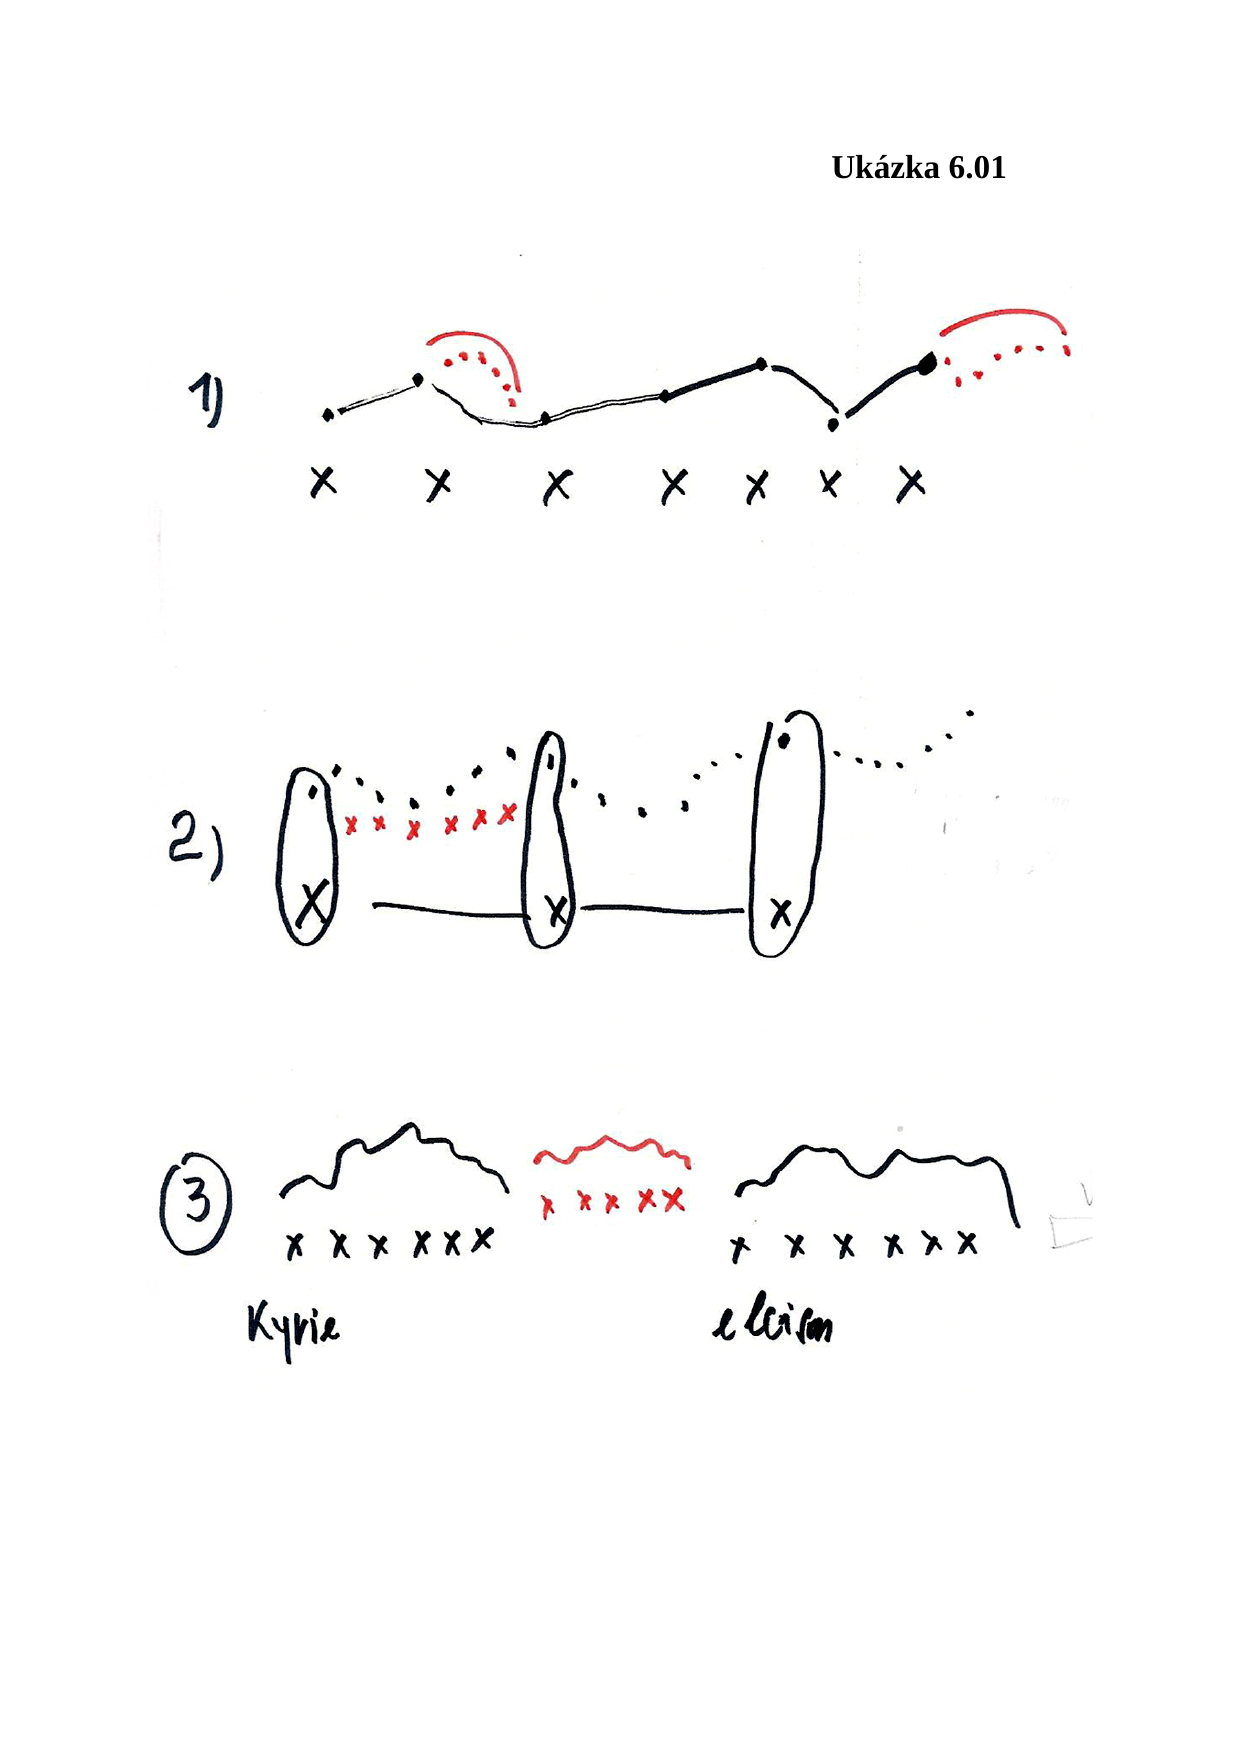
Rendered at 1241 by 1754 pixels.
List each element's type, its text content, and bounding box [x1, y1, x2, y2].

picture [147, 250, 1093, 1404]
text Ukázka 6.01 [148, 148, 1093, 186]
